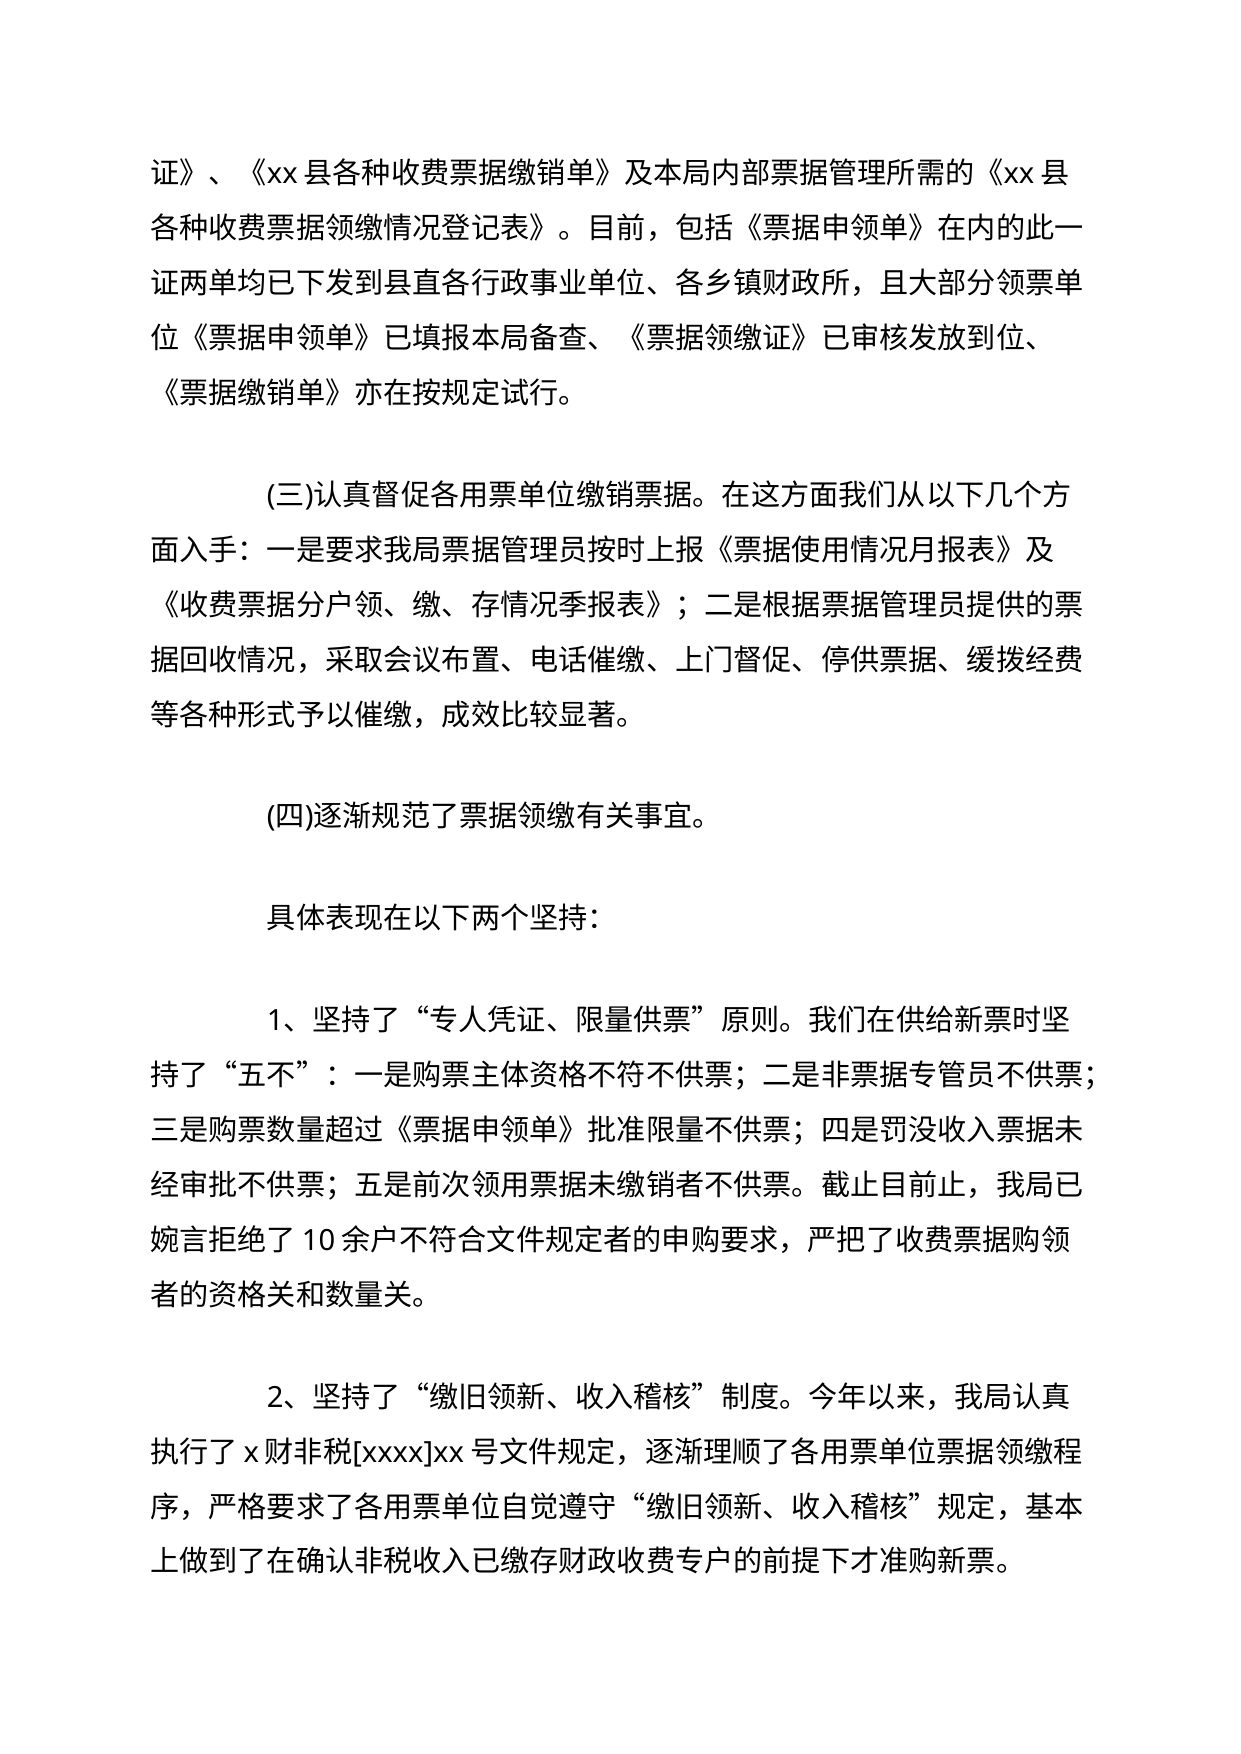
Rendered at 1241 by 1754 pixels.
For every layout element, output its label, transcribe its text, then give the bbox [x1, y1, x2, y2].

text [150, 150, 1090, 412]
text 具体表现在以下两个坚持： [150, 895, 1090, 937]
text (三)认真督促各用票单位缴销票据。在这方面我们从以下几个方面入手：一是要求我局票据管理员按时上报《票据使用情况月报表》及《收费票据分户领、缴、存情况季报表》；二是根据票据管理员提供的票据回收情况，采取会议布置、电话催缴、上门督促、停供票据、缓拨经费等各种形式予以催缴，成效比较显著。 [150, 471, 1090, 733]
text 2、坚持了“缴旧领新、收入稽核”制度。今年以来，我局认真执行了x财非税[xxxx]xx号文件规定，逐渐理顺了各用票单位票据领缴程序，严格要求了各用票单位自觉遵守“缴旧领新、收入稽核”规定，基本上做到了在确认非税收入已缴存财政收费专户的前提下才准购新票。 [150, 1373, 1090, 1580]
text 1、坚持了“专人凭证、限量供票”原则。我们在供给新票时坚持了“五不”：一是购票主体资格不符不供票；二是非票据专管员不供票；三是购票数量超过《票据申领单》批准限量不供票；四是罚没收入票据未经审批不供票；五是前次领用票据未缴销者不供票。截止目前止，我局已婉言拒绝了10余户不符合文件规定者的申购要求，严把了收费票据购领者的资格关和数量关。 [150, 997, 1090, 1314]
text (四)逐渐规范了票据领缴有关事宜。 [150, 793, 1090, 835]
